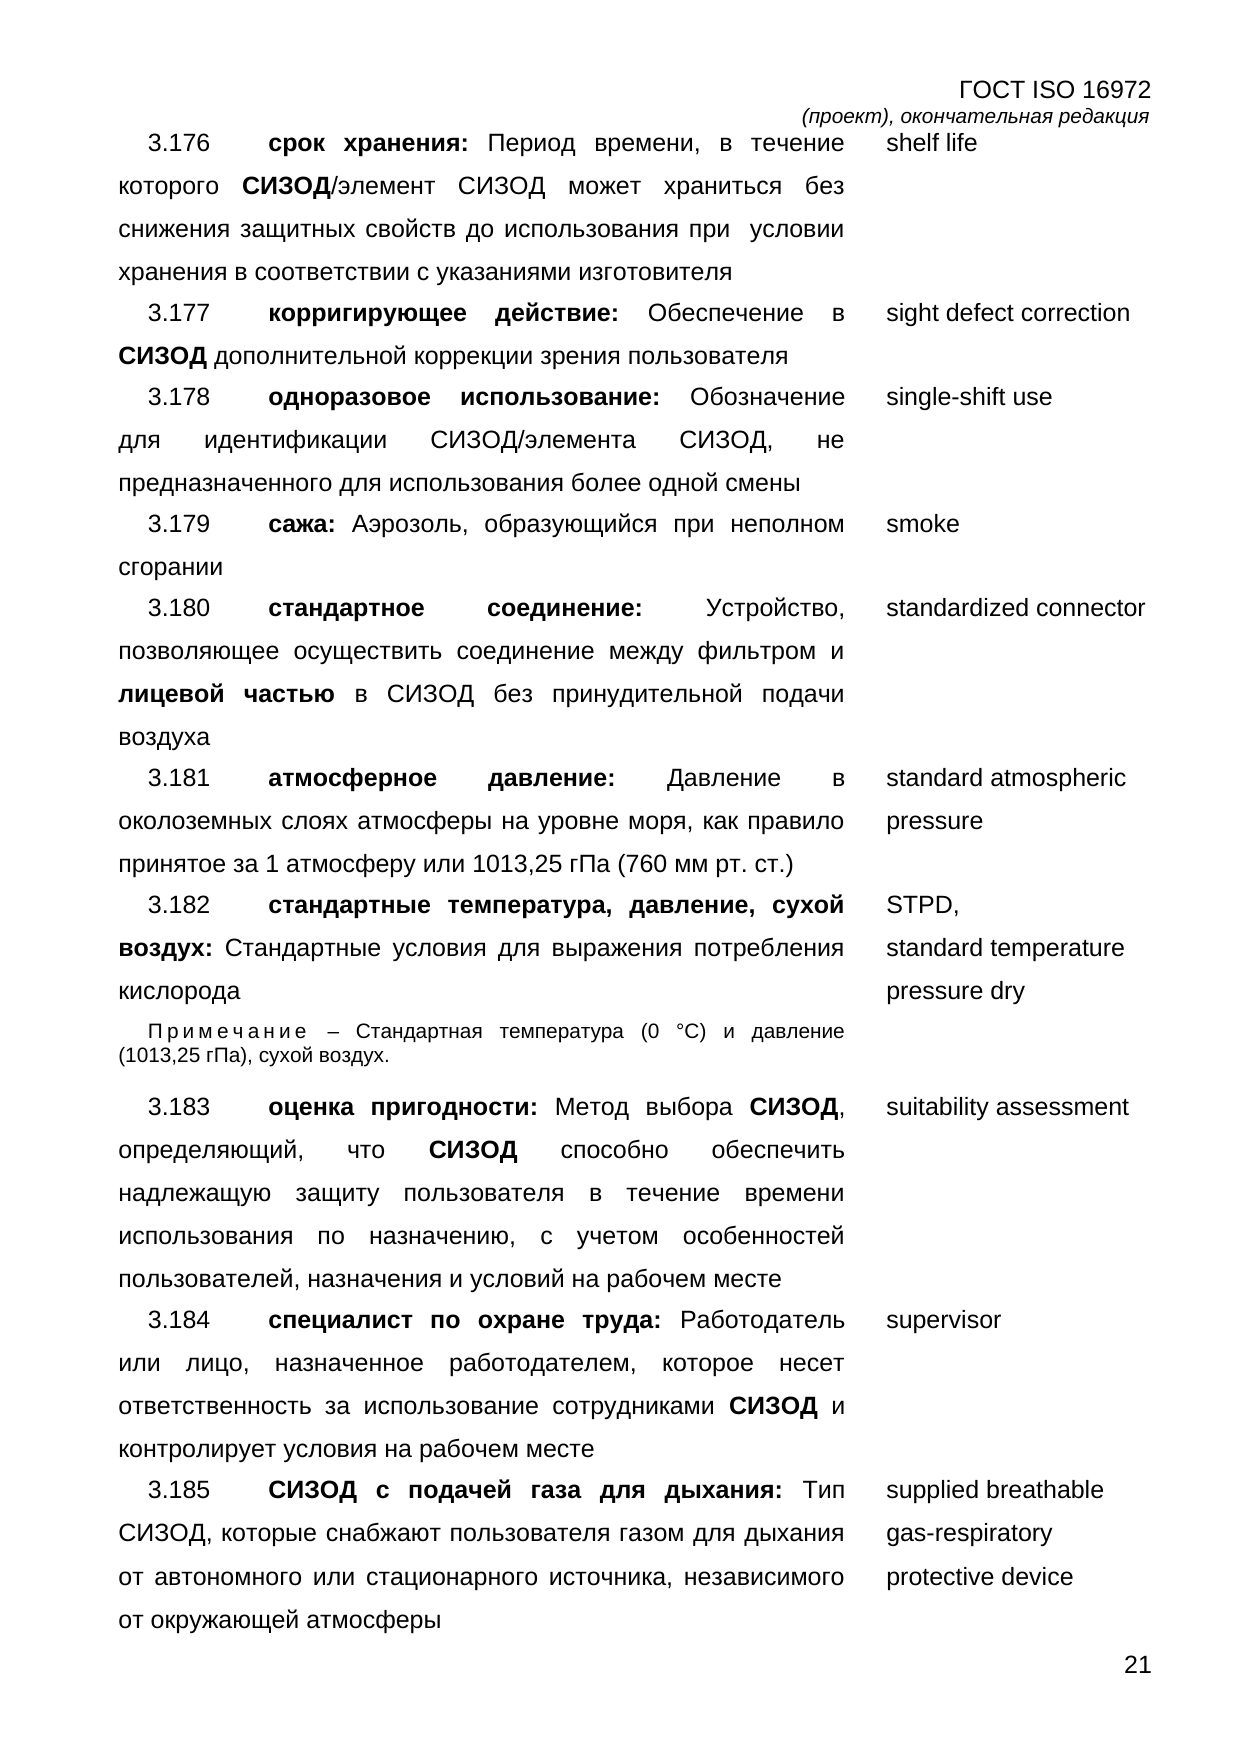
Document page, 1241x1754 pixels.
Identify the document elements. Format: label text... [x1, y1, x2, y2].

table_cell специалист по охране труда: Работодатель или лицо, назначенное работодателем, которое несет ответственность за использование сотрудниками СИЗОД и контролирует условия на рабочем месте [107, 1305, 856, 1475]
table_cell suitability assessment [856, 1092, 1163, 1305]
table_cell корригирующее действие: Обеспечение в СИЗОД дополнительной коррекции зрения пользователя [107, 298, 856, 382]
table_cell supplied breathable gas-respiratory protective device [856, 1475, 1163, 1645]
table_cell срок хранения: Период времени, в течение которого СИЗОД/элемент СИЗОД может храниться без снижения защитных свойств до использования при условии хранения в соответствии с указаниями изготовителя [107, 128, 856, 298]
table_cell стандартное соединение: Устройство, позволяющее осуществить соединение между фильтром и лицевой частью в СИЗОД без принудительной подачи воздуха [107, 593, 856, 763]
table_cell сажа: Аэрозоль, образующийся при неполном сгорании [107, 509, 856, 592]
table_cell standard atmospheric pressure [856, 763, 1163, 889]
table_cell одноразовое использование: Обозначение для идентификации СИЗОД/элемента СИЗОД, не предназначенного для использования более одной смены [107, 382, 856, 509]
table_cell атмосферное давление: Давление в околоземных слоях атмосферы на уровне моря, как правило принятое за 1 атмосферу или 1013,25 гПа (760 мм рт. ст.) [107, 763, 856, 889]
table_cell shelf life [856, 128, 1163, 298]
table_cell sight defect correction [856, 298, 1163, 382]
table_cell smoke [856, 509, 1163, 592]
table_cell single-shift use [856, 382, 1163, 509]
table_cell стандартные температура, давление, сухой воздух: Стандартные условия для выражения потребления кислорода Примечание – Стандартная температура (0 °С) и давление (1013,25 гПа), сухой воздух. [107, 890, 856, 1092]
table_cell СИЗОД с подачей газа для дыхания: Тип СИЗОД, которые снабжают пользователя газом для дыхания от автономного или стационарного источника, независимого от окружающей атмосферы [107, 1475, 856, 1645]
table_cell оценка пригодности: Метод выбора СИЗОД, определяющий, что СИЗОД способно обеспечить надлежащую защиту пользователя в течение времени использования по назначению, с учетом особенностей пользователей, назначения и условий на рабочем месте [107, 1092, 856, 1305]
table_cell STPD, standard temperature pressure dry [856, 890, 1163, 1092]
table_cell standardized connector [856, 593, 1163, 763]
table_cell supervisor [856, 1305, 1163, 1475]
